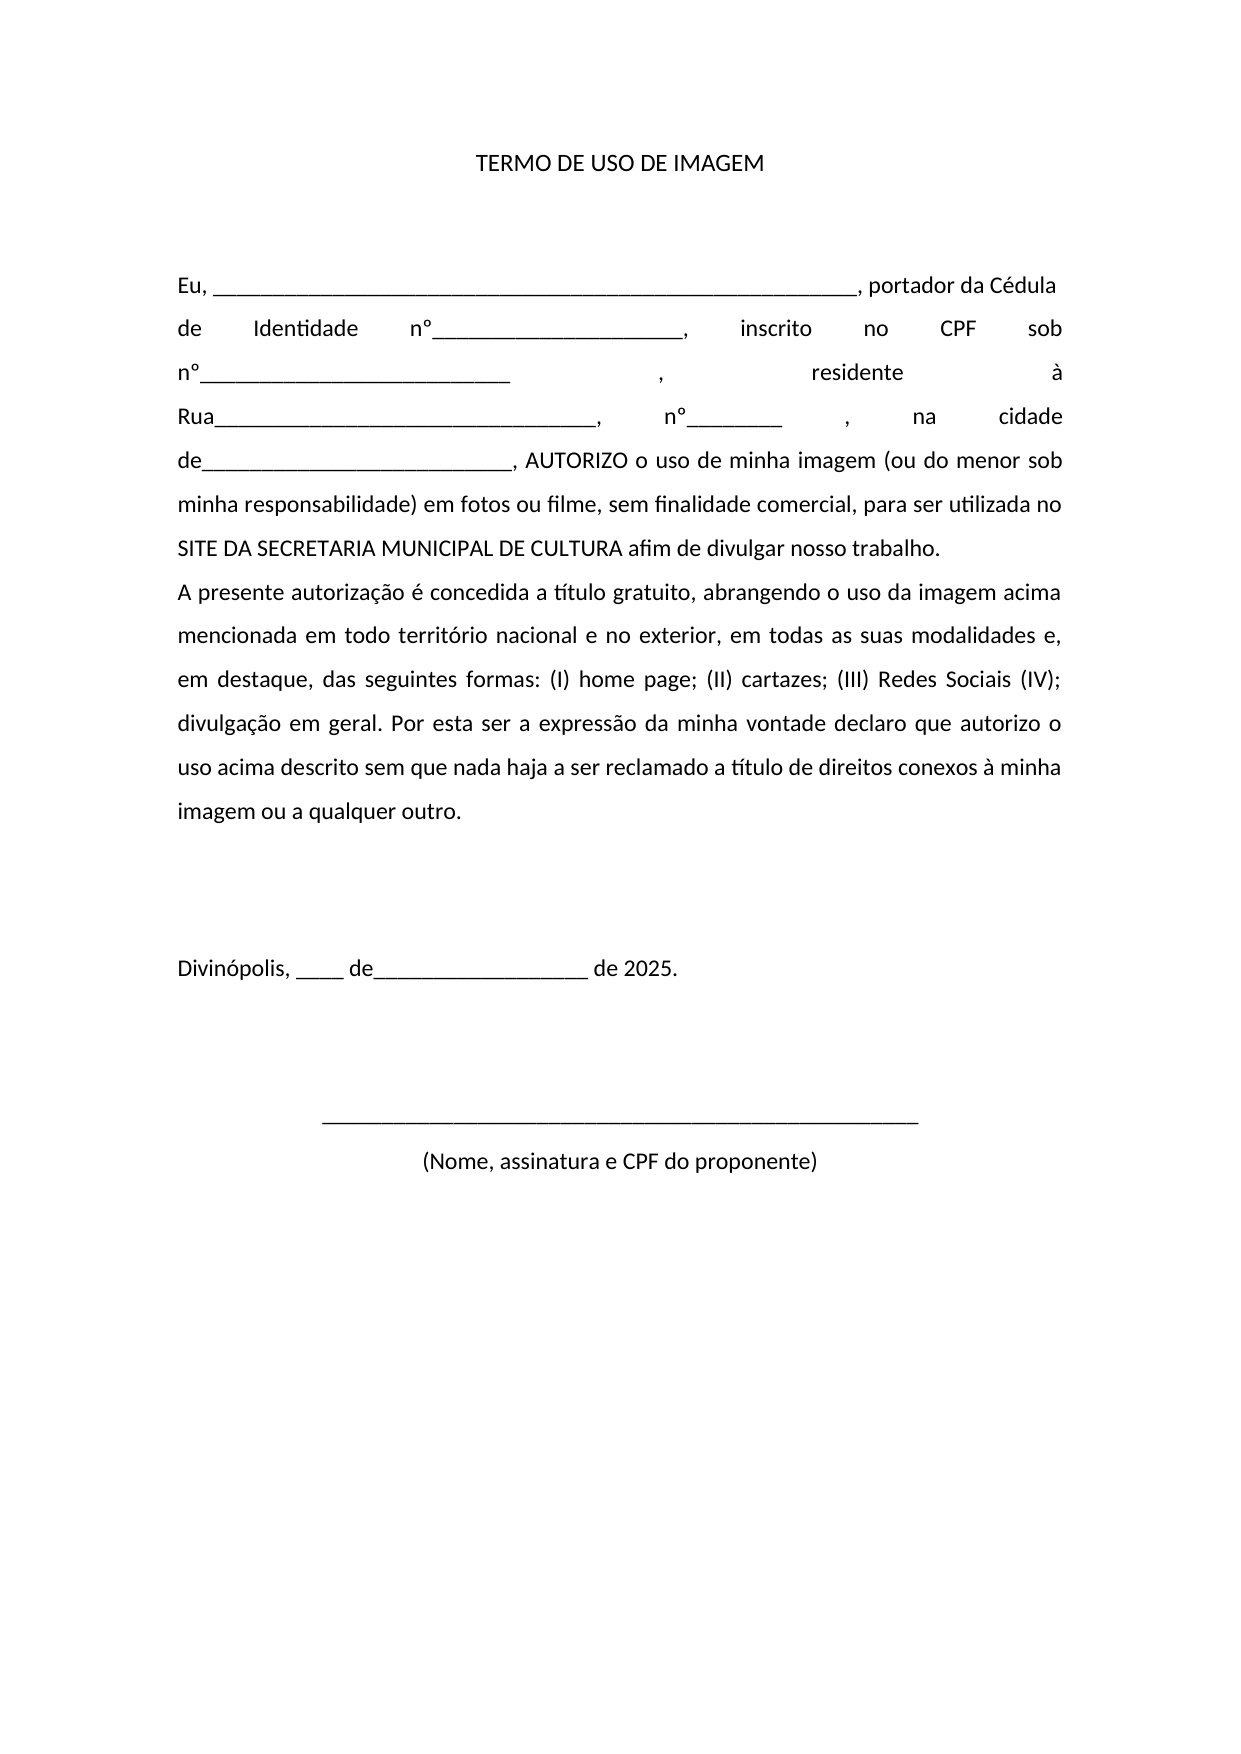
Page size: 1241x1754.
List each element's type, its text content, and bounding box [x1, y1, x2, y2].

text A presente autorização é concedida a título gratuito, abrangendo o uso da imagem acima mencionada em todo território nacional e no exterior, em todas as suas modalidades e, em destaque, das seguintes formas: (I) home page; (II) cartazes; (III) Redes Sociais (IV); divulgação em geral. Por esta ser a expressão da minha vontade declaro que autorizo o uso acima descrito sem que nada haja a ser reclamado a título de direitos conexos à minha imagem ou a qualquer outro. [177, 577, 1063, 825]
text (Nome, assinatura e CPF do proponente) [177, 1146, 1063, 1175]
text Divinópolis, ____ de__________________ de 2025. [177, 953, 1063, 982]
text de Identidade nº_____________________, inscrito no CPF sob nº__________________________ , residente à Rua________________________________, nº________ , na cidade de__________________________, AUTORIZO o uso de minha imagem (ou do menor sob minha responsabilidade) em fotos ou filme, sem finalidade comercial, para ser utilizada no SITE DA SECRETARIA MUNICIPAL DE CULTURA afim de divulgar nosso trabalho. [177, 313, 1063, 562]
text TERMO DE USO DE IMAGEM [177, 148, 1063, 178]
text __________________________________________________ [177, 1098, 1063, 1127]
text Eu, ______________________________________________________, portador da Cédula [177, 270, 1063, 299]
